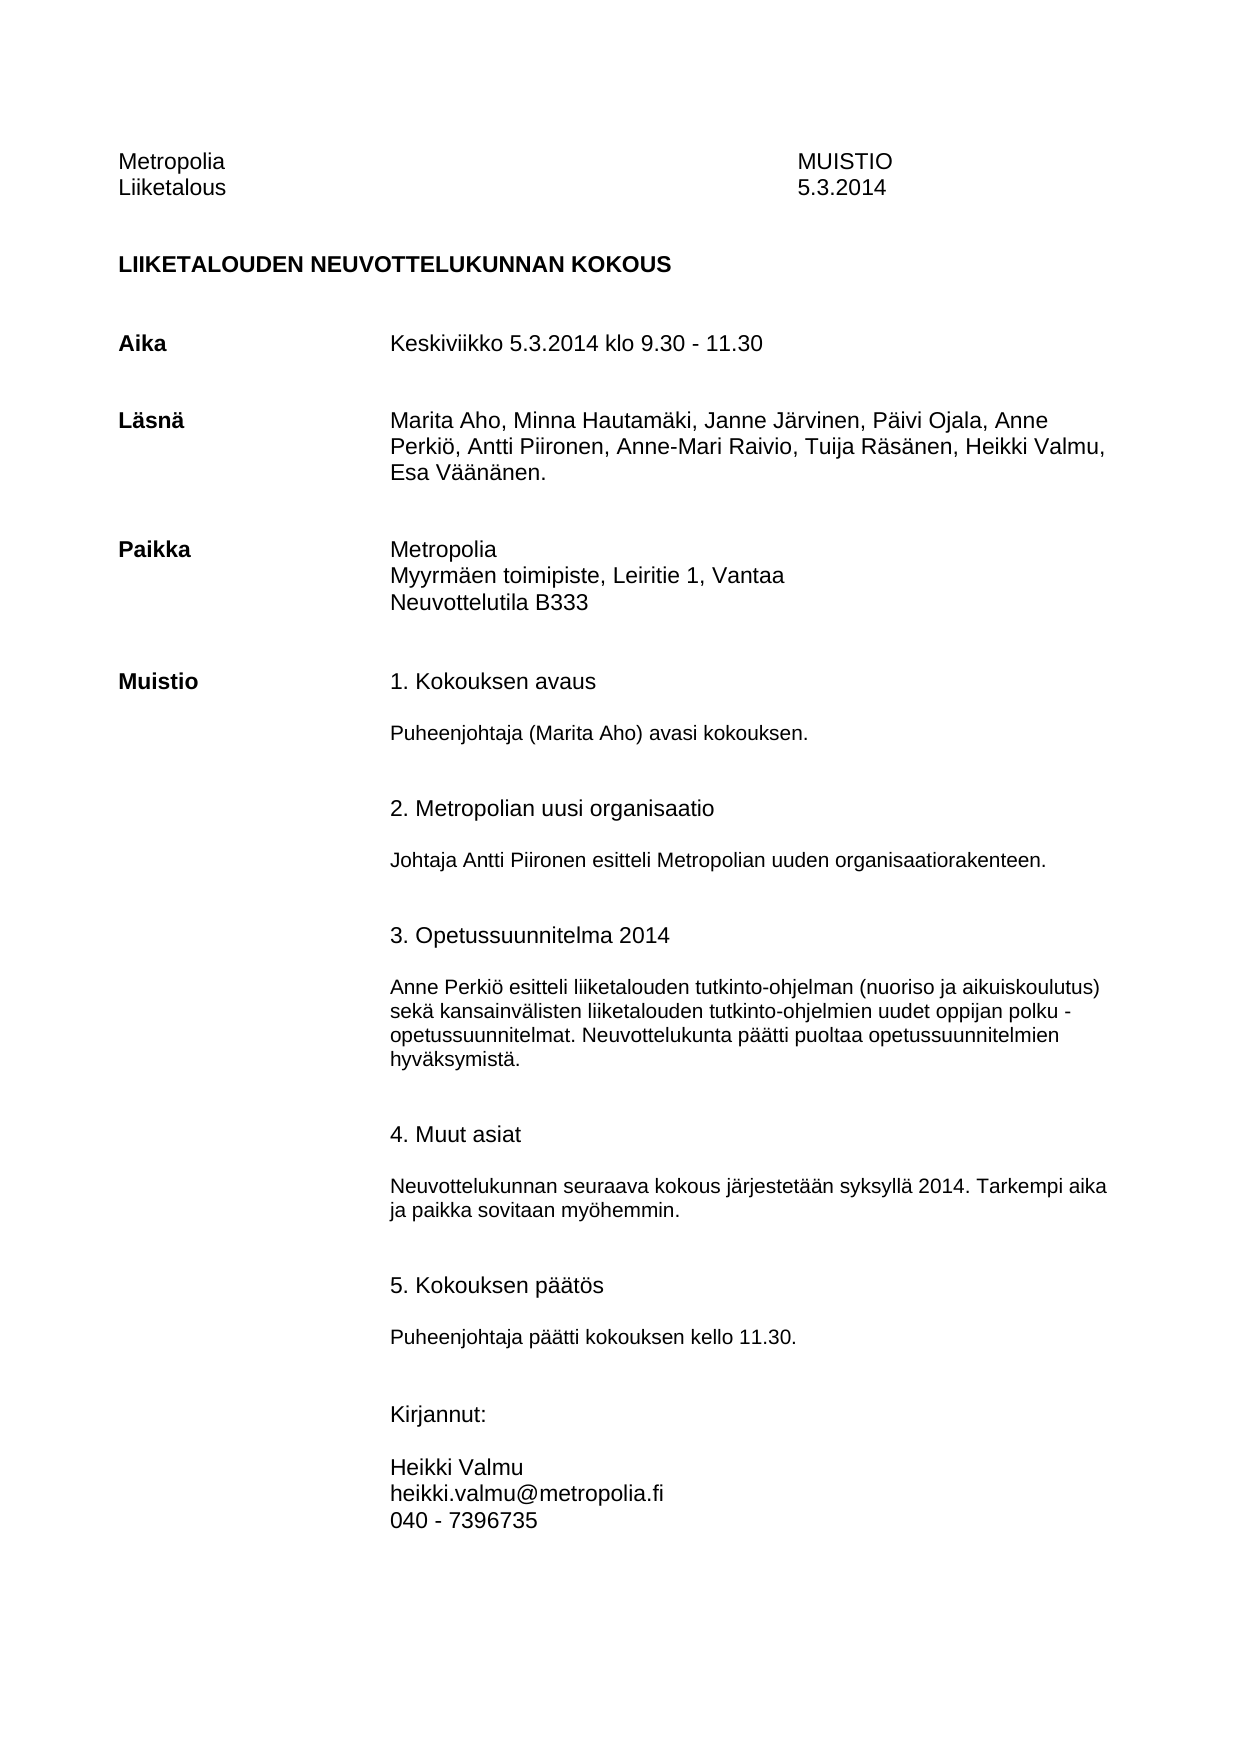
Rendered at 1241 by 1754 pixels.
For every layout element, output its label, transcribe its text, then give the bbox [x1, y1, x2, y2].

text Heikki Valmu [254, 1454, 1122, 1480]
text heikki.valmu@metropolia.fi [254, 1480, 1122, 1507]
text LIIKETALOUDEN NEUVOTTELUKUNNAN KOKOUS [118, 251, 1122, 277]
text Kirjannut: [118, 1401, 1122, 1428]
text Aika Keskiviikko 5.3.2014 klo 9.30 - 11.30 [118, 330, 1122, 380]
text 5. Kokouksen päätös Puheenjohtaja päätti kokouksen kello 11.30. [390, 1272, 1122, 1349]
text 040 - 7396735 [254, 1507, 1122, 1583]
text 3. Opetussuunnitelma 2014 Anne Perkiö esitteli liiketalouden tutkinto-ohjelman (nuoriso ja aikuiskoulutus) sekä kansainvälisten liiketalouden tutkinto-ohjelmien uudet oppijan polku - opetussuunnitelmat. Neuvottelukunta päätti puoltaa opetussuunnitelmien hyväksymistä. [390, 922, 1122, 1121]
text Muistio 1. Kokouksen avaus Puheenjohtaja (Marita Aho) avasi kokouksen. [118, 668, 1122, 795]
text Liiketalous 5.3.2014 [118, 174, 1122, 200]
text 4. Muut asiat [390, 1121, 1122, 1147]
text Neuvottelukunnan seuraava kokous järjestetään syksyllä 2014. Tarkempi aika ja paikka sovitaan myöhemmin. [390, 1174, 1122, 1272]
text Paikka Metropolia Myyrmäen toimipiste, Leiritie 1, Vantaa Neuvottelutila B333 [118, 536, 1122, 615]
text Metropolia MUISTIO [118, 148, 1122, 174]
text Läsnä Marita Aho, Minna Hautamäki, Janne Järvinen, Päivi Ojala, Anne Perkiö, Antti Piironen, Anne-Mari Raivio, Tuija Räsänen, Heikki Valmu, Esa Väänänen. [118, 407, 1122, 536]
text 2. Metropolian uusi organisaatio Johtaja Antti Piironen esitteli Metropolian uuden organisaatiorakenteen. [118, 795, 1122, 922]
